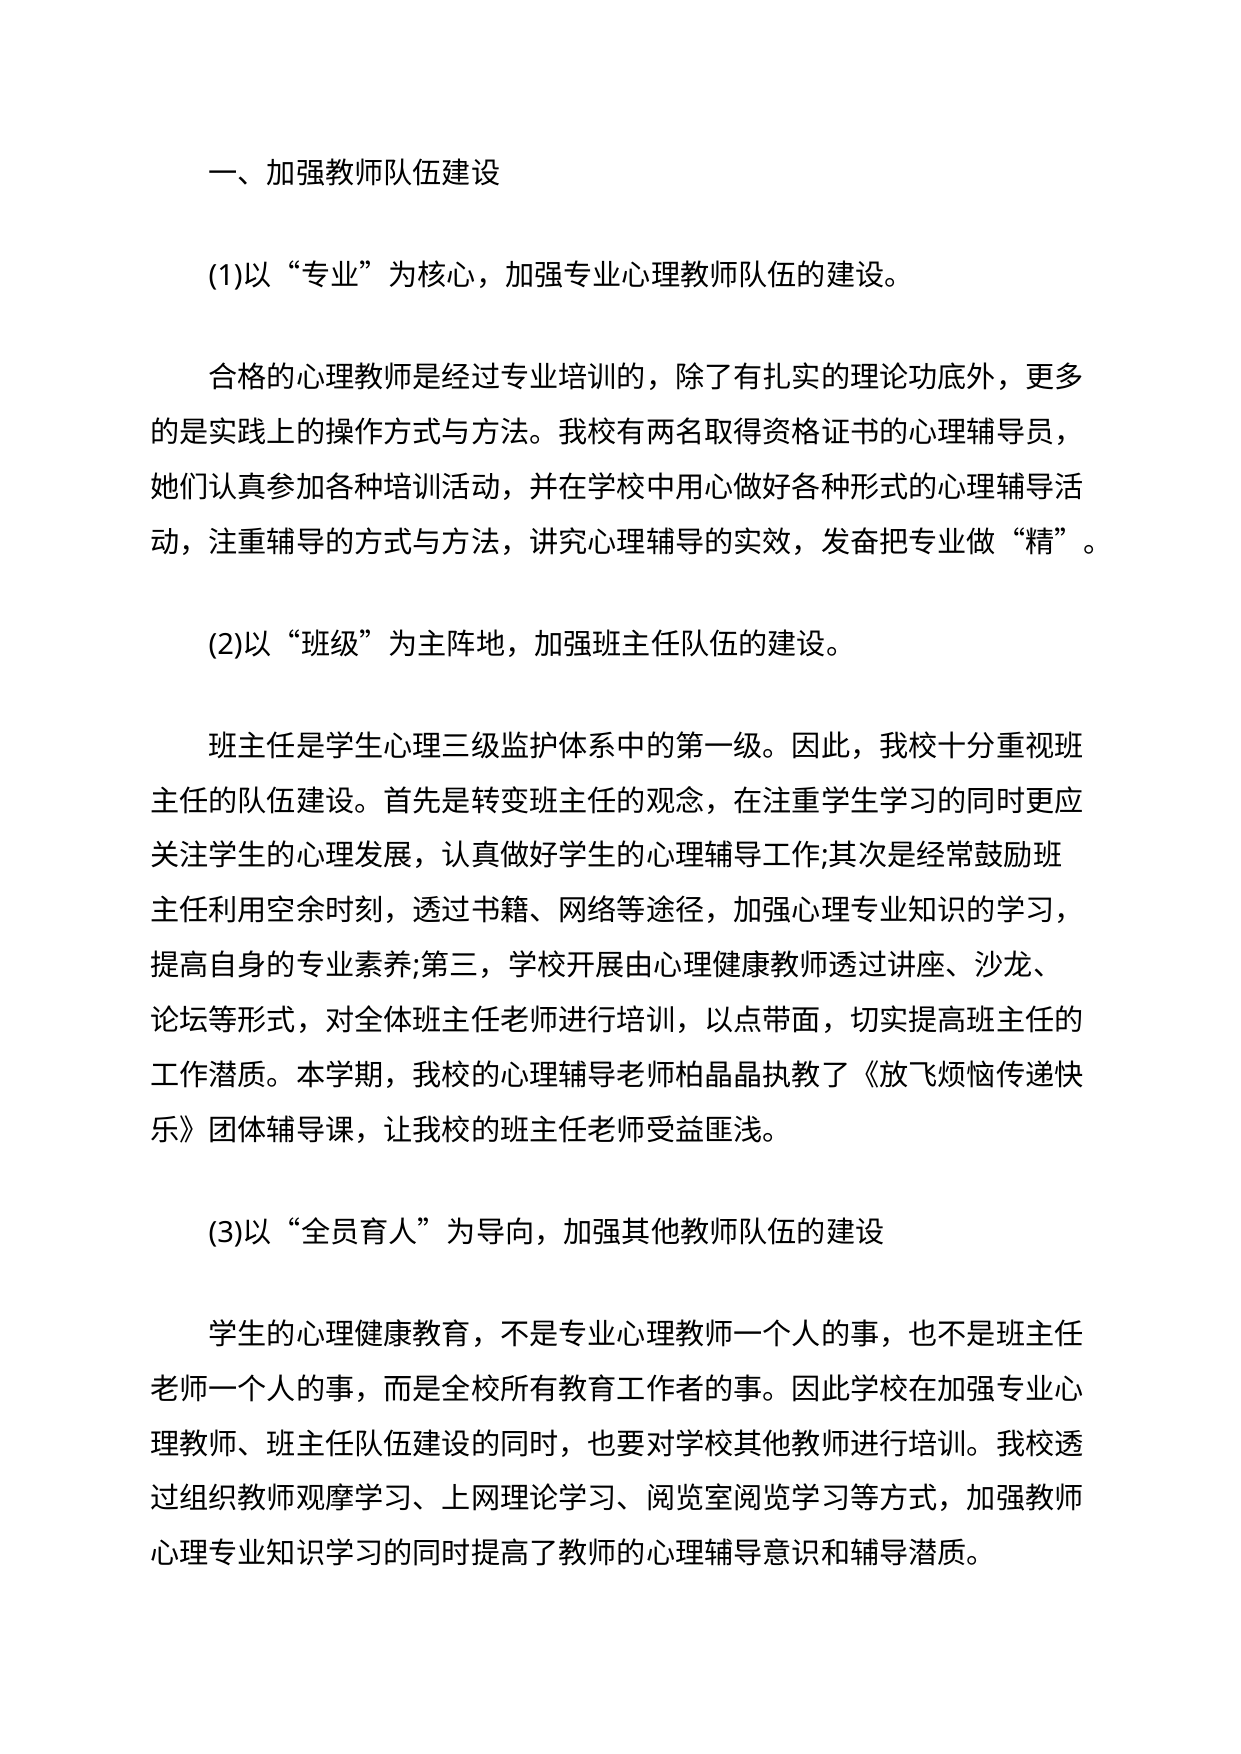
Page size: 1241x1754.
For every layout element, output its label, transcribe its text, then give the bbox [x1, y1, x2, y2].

text (3)以“全员育人”为导向，加强其他教师队伍的建设 [150, 1208, 1090, 1251]
text (2)以“班级”为主阵地，加强班主任队伍的建设。 [150, 620, 1090, 663]
text 学生的心理健康教育，不是专业心理教师一个人的事，也不是班主任老师一个人的事，而是全校所有教育工作者的事。因此学校在加强专业心理教师、班主任队伍建设的同时，也要对学校其他教师进行培训。我校透过组织教师观摩学习、上网理论学习、阅览室阅览学习等方式，加强教师心理专业知识学习的同时提高了教师的心理辅导意识和辅导潜质。 [150, 1310, 1090, 1572]
text 班主任是学生心理三级监护体系中的第一级。因此，我校十分重视班主任的队伍建设。首先是转变班主任的观念，在注重学生学习的同时更应关注学生的心理发展，认真做好学生的心理辅导工作;其次是经常鼓励班主任利用空余时刻，透过书籍、网络等途径，加强心理专业知识的学习，提高自身的专业素养;第三，学校开展由心理健康教师透过讲座、沙龙、论坛等形式，对全体班主任老师进行培训，以点带面，切实提高班主任的工作潜质。本学期，我校的心理辅导老师柏晶晶执教了《放飞烦恼传递快乐》团体辅导课，让我校的班主任老师受益匪浅。 [150, 722, 1090, 1149]
text (1)以“专业”为核心，加强专业心理教师队伍的建设。 [150, 252, 1090, 294]
text 合格的心理教师是经过专业培训的，除了有扎实的理论功底外，更多的是实践上的操作方式与方法。我校有两名取得资格证书的心理辅导员，她们认真参加各种培训活动，并在学校中用心做好各种形式的心理辅导活动，注重辅导的方式与方法，讲究心理辅导的实效，发奋把专业做“精”。 [150, 354, 1090, 561]
text 一、加强教师队伍建设 [150, 150, 1090, 192]
